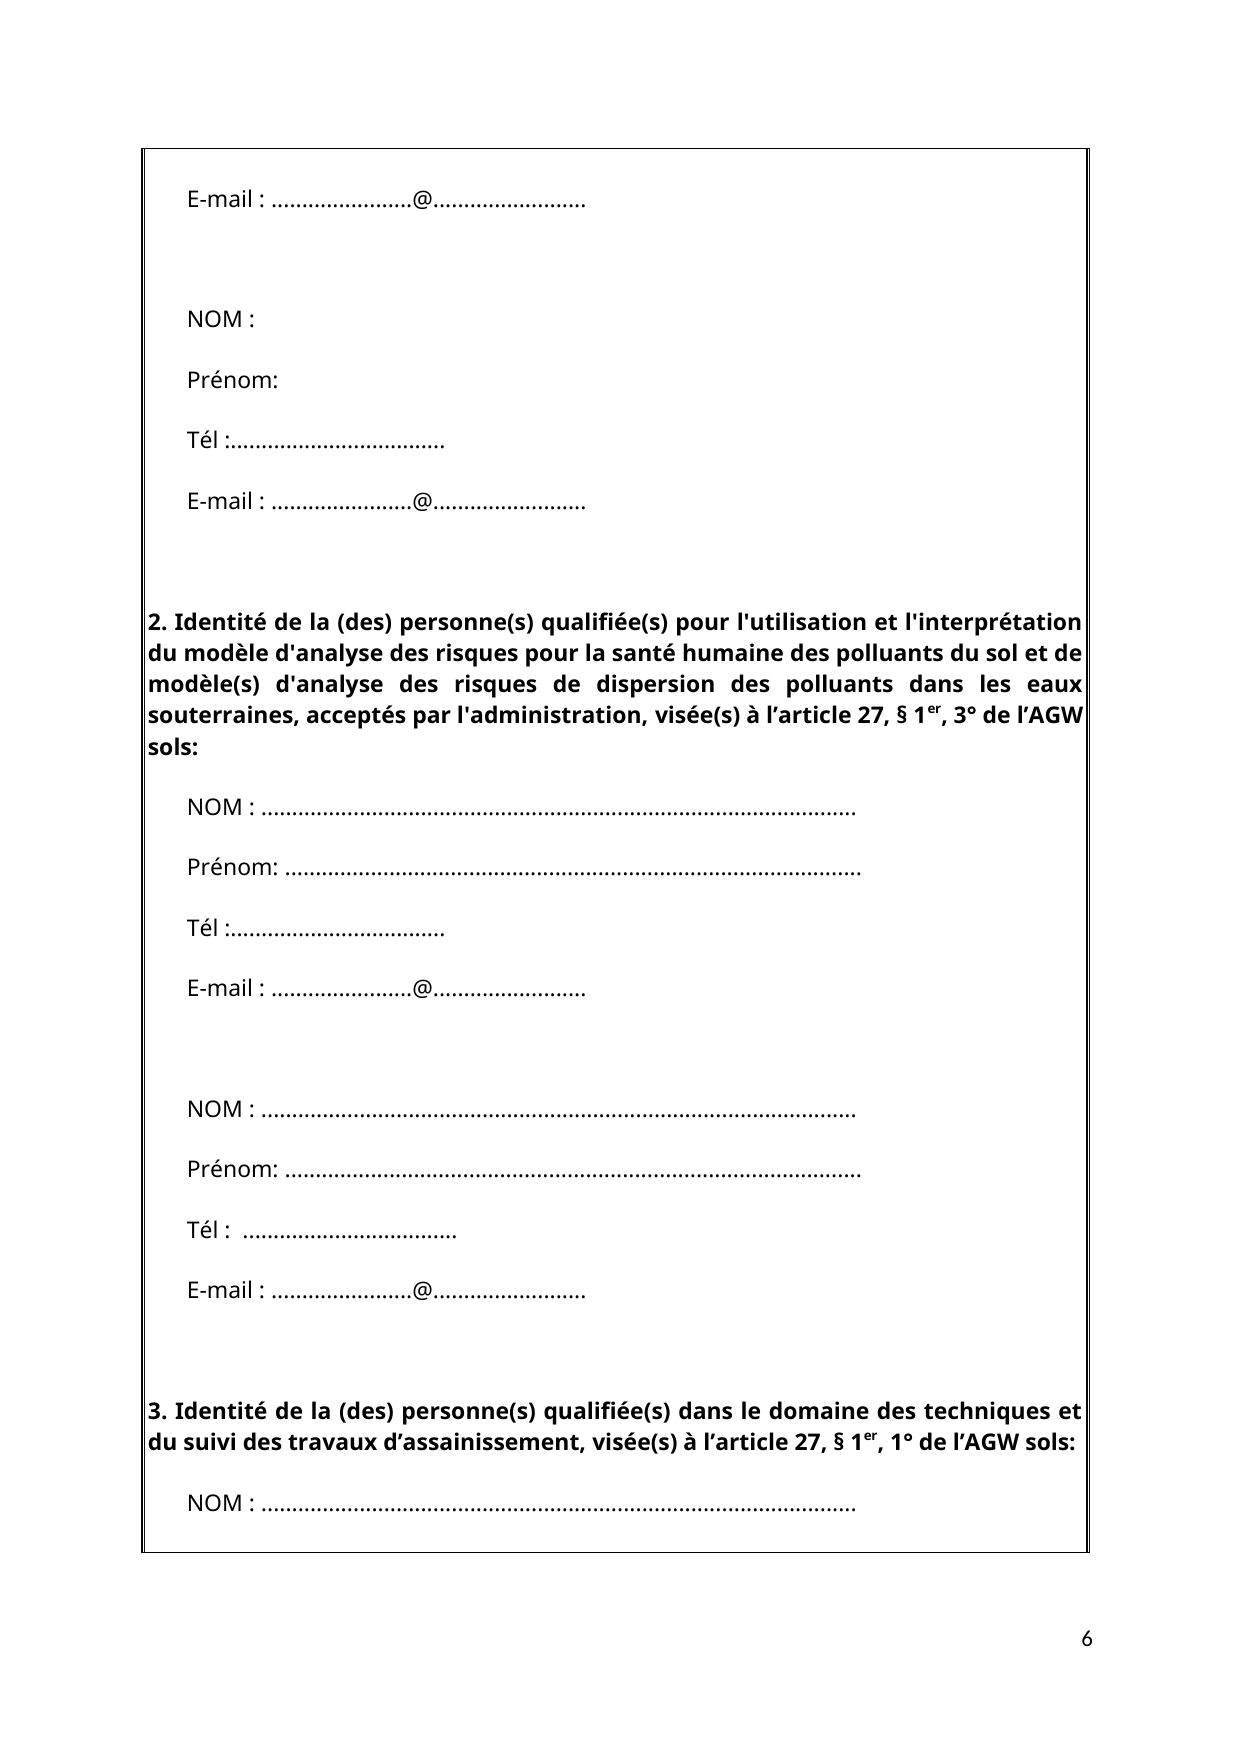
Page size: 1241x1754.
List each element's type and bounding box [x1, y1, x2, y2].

table_cell [145, 149, 1086, 1552]
